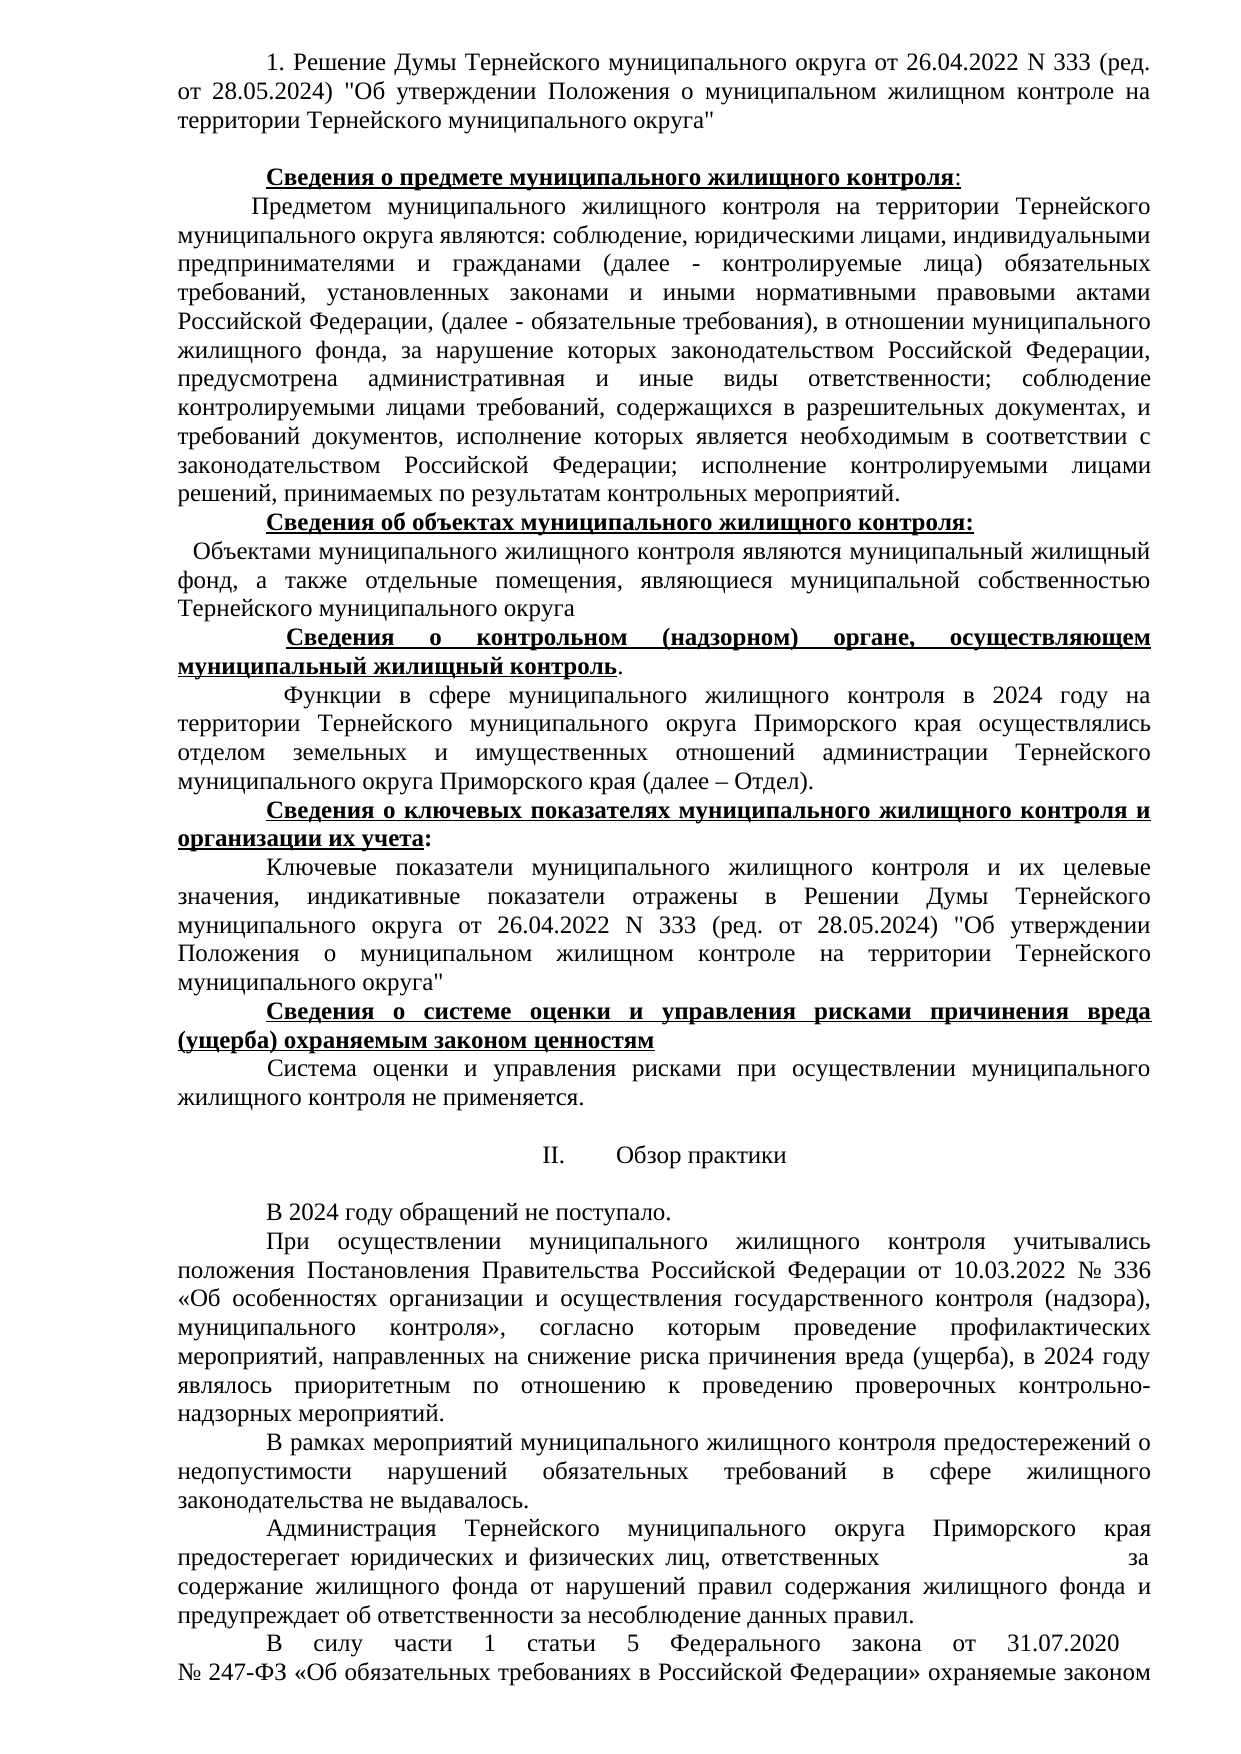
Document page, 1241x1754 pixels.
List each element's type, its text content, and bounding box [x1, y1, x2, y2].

text Сведения о предмете муниципального жилищного контроля: [177, 162, 1152, 191]
text Администрация Тернейского муниципального округа Приморского края предостерегает юридических и физических лиц, ответственных за содержание жилищного фонда от нарушений правил содержания жилищного фонда и предупреждает об ответственности за несоблюдение данных правил. [177, 1513, 1152, 1628]
text Сведения об объектах муниципального жилищного контроля: [177, 507, 1152, 536]
text При осуществлении муниципального жилищного контроля учитывались положения Постановления Правительства Российской Федерации от 10.03.2022 № 336 «Об особенностях организации и осуществления государственного контроля (надзора), муниципального контроля», согласно которым проведение профилактических мероприятий, направленных на снижение риска причинения вреда (ущерба), в 2024 году являлось приоритетным по отношению к проведению проверочных контрольно-надзорных мероприятий. [177, 1226, 1152, 1427]
text Ключевые показатели муниципального жилищного контроля и их целевые значения, индикативные показатели отражены в Решении Думы Тернейского муниципального округа от 26.04.2022 N 333 (ред. от 28.05.2024) "Об утверждении Положения о муниципальном жилищном контроле на территории Тернейского муниципального округа" [177, 852, 1152, 996]
text Сведения о контрольном (надзорном) органе, осуществляющем муниципальный жилищный контроль. [177, 622, 1152, 680]
text Сведения о системе оценки и управления рисками причинения вреда (ущерба) охраняемым законом ценностям [177, 996, 1152, 1053]
text Объектами муниципального жилищного контроля являются муниципальный жилищный фонд, а также отдельные помещения, являющиеся муниципальной собственностью Тернейского муниципального округа [177, 536, 1152, 622]
text Функции в сфере муниципального жилищного контроля в 2024 году на территории Тернейского муниципального округа Приморского края осуществлялись отделом земельных и имущественных отношений администрации Тернейского муниципального округа Приморского края (далее – Отдел). [177, 680, 1152, 795]
text В рамках мероприятий муниципального жилищного контроля предостережений о недопустимости нарушений обязательных требований в сфере жилищного законодательства не выдавалось. [177, 1427, 1152, 1513]
text Сведения о ключевых показателях муниципального жилищного контроля и организации их учета: [177, 795, 1152, 852]
text 1. Решение Думы Тернейского муниципального округа от 26.04.2022 N 333 (ред. от 28.05.2024) "Об утверждении Положения о муниципальном жилищном контроле на территории Тернейского муниципального округа" [177, 47, 1152, 133]
text В 2024 году обращений не поступало. [177, 1197, 1152, 1226]
list Обзор практики [177, 1140, 1152, 1168]
text Система оценки и управления рисками при осуществлении муниципального жилищного контроля не применяется. [177, 1053, 1152, 1111]
text Предметом муниципального жилищного контроля на территории Тернейского муниципального округа являются: соблюдение, юридическими лицами, индивидуальными предпринимателями и гражданами (далее - контролируемые лица) обязательных требований, установленных законами и иными нормативными правовыми актами Российской Федерации, (далее - обязательные требования), в отношении муниципального жилищного фонда, за нарушение которых законодательством Российской Федерации, предусмотрена административная и иные виды ответственности; соблюдение контролируемыми лицами требований, содержащихся в разрешительных документах, и требований документов, исполнение которых является необходимым в соответствии с законодательством Российской Федерации; исполнение контролируемыми лицами решений, принимаемых по результатам контрольных мероприятий. [177, 191, 1152, 507]
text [177, 1628, 1152, 1686]
